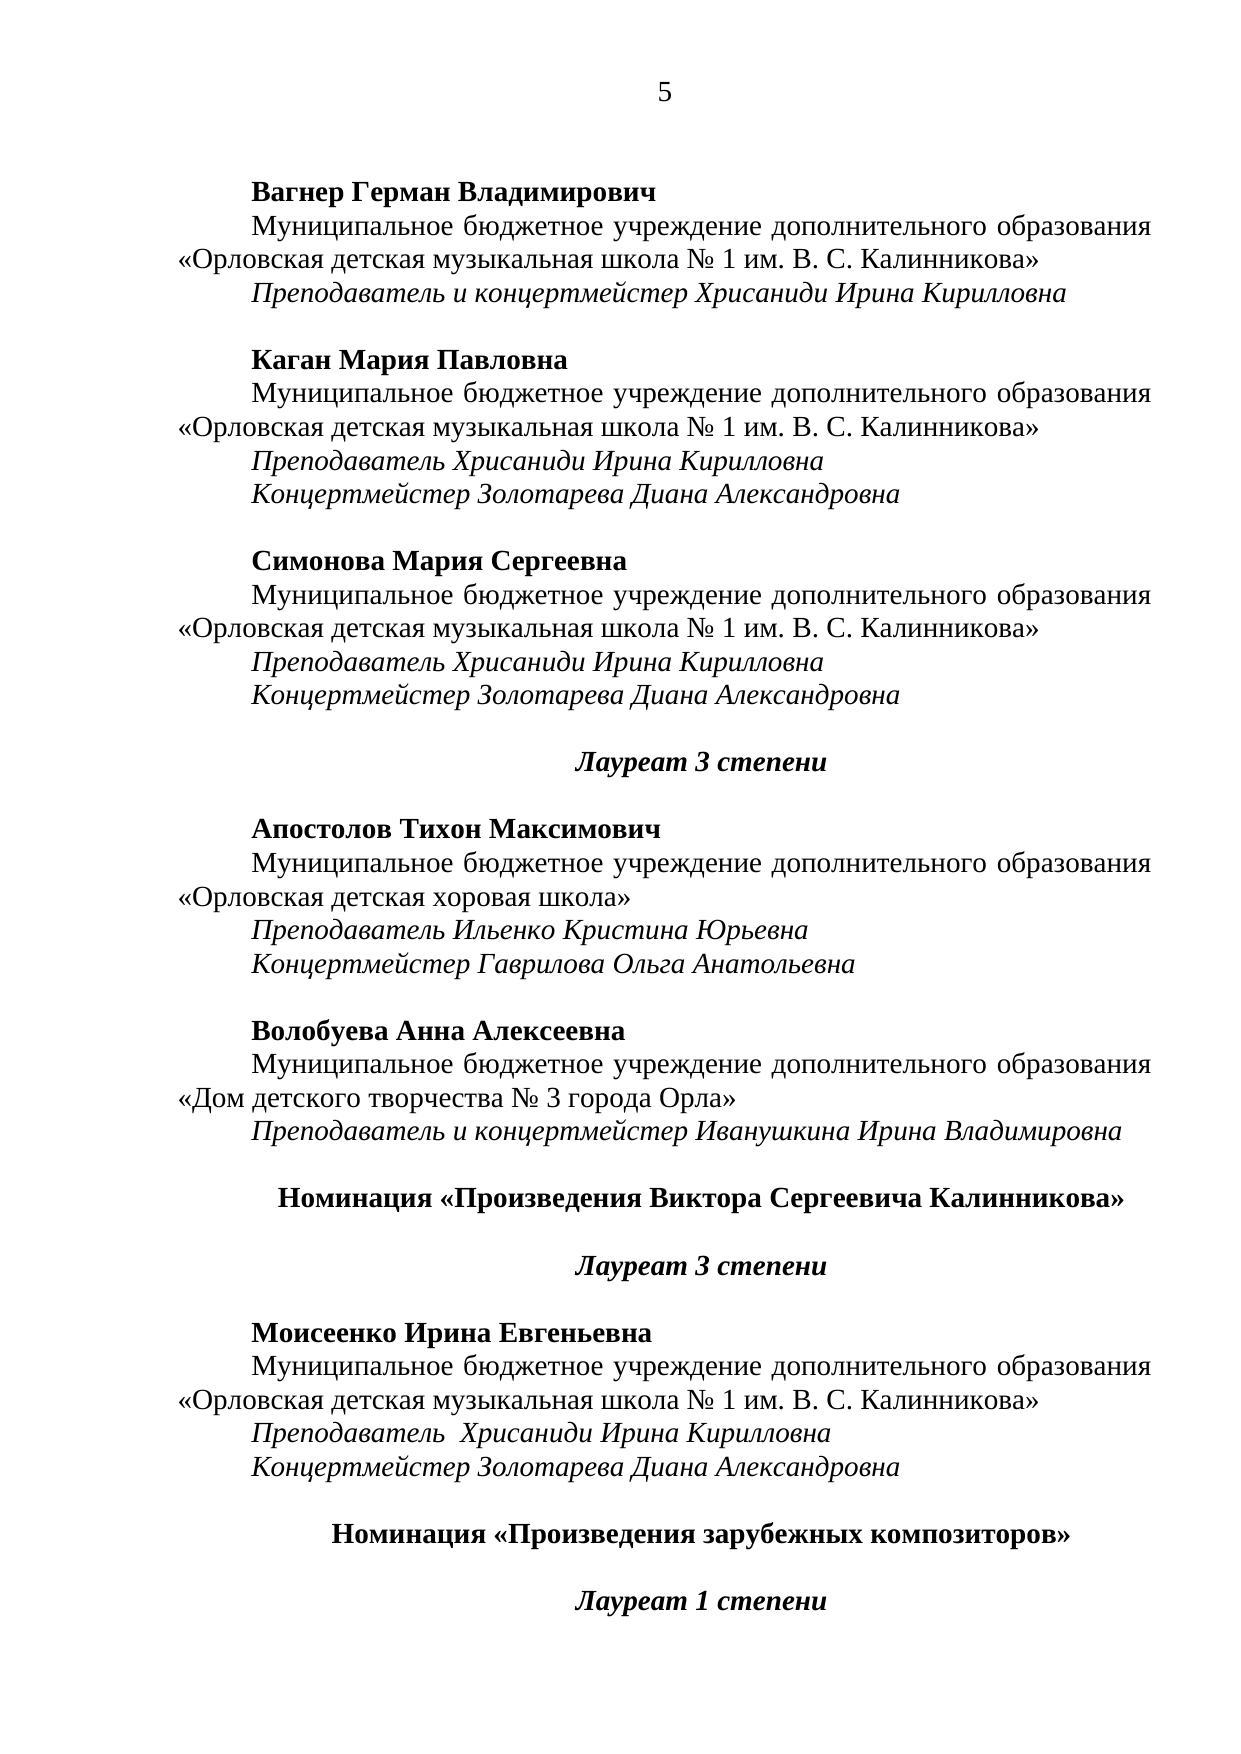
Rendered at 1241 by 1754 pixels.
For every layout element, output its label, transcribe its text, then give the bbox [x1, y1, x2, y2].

text Лауреат 3 степени [177, 744, 1152, 778]
text Преподаватель и концертмейстер Иванушкина Ирина Владимировна [177, 1113, 1152, 1147]
text Преподаватель и концертмейстер Хрисаниди Ирина Кирилловна [177, 275, 1152, 308]
text Моисеенко Ирина Евгеньевна [177, 1315, 1152, 1348]
text Муниципальное бюджетное учреждение дополнительного образования «Орловская детская музыкальная школа № 1 им. В. С. Калинникова» [177, 376, 1152, 443]
text Преподаватель Ильенко Кристина Юрьевна [177, 912, 1152, 946]
text Симонова Мария Сергеевна [177, 543, 1152, 577]
text Концертмейстер Гаврилова Ольга Анатольевна [177, 946, 1152, 979]
text Каган Мария Павловна [177, 342, 1152, 376]
text Преподаватель Хрисаниди Ирина Кирилловна [177, 443, 1152, 476]
text Преподаватель Хрисаниди Ирина Кирилловна [177, 644, 1152, 677]
text Муниципальное бюджетное учреждение дополнительного образования «Орловская детская музыкальная школа № 1 им. В. С. Калинникова» [177, 208, 1152, 275]
text Волобуева Анна Алексеевна [177, 1013, 1152, 1046]
text Преподаватель Хрисаниди Ирина Кирилловна [177, 1415, 1152, 1449]
text Муниципальное бюджетное учреждение дополнительного образования «Орловская детская музыкальная школа № 1 им. В. С. Калинникова» [177, 1348, 1152, 1415]
text Концертмейстер Золотарева Диана Александровна [177, 1449, 1152, 1482]
text Концертмейстер Золотарева Диана Александровна [177, 677, 1152, 711]
text Концертмейстер Золотарева Диана Александровна [177, 476, 1152, 510]
text Муниципальное бюджетное учреждение дополнительного образования «Орловская детская хоровая школа» [177, 845, 1152, 912]
text Муниципальное бюджетное учреждение дополнительного образования «Орловская детская музыкальная школа № 1 им. В. С. Калинникова» [177, 577, 1152, 644]
text Номинация «Произведения Виктора Сергеевича Калинникова» [177, 1181, 1152, 1214]
text Лауреат 1 степени [177, 1583, 1152, 1617]
text Вагнер Герман Владимирович [177, 174, 1152, 208]
text Номинация «Произведения зарубежных композиторов» [177, 1516, 1152, 1549]
text Лауреат 3 степени [177, 1248, 1152, 1281]
text Муниципальное бюджетное учреждение дополнительного образования «Дом детского творчества № 3 города Орла» [177, 1046, 1152, 1113]
text Апостолов Тихон Максимович [177, 812, 1152, 845]
